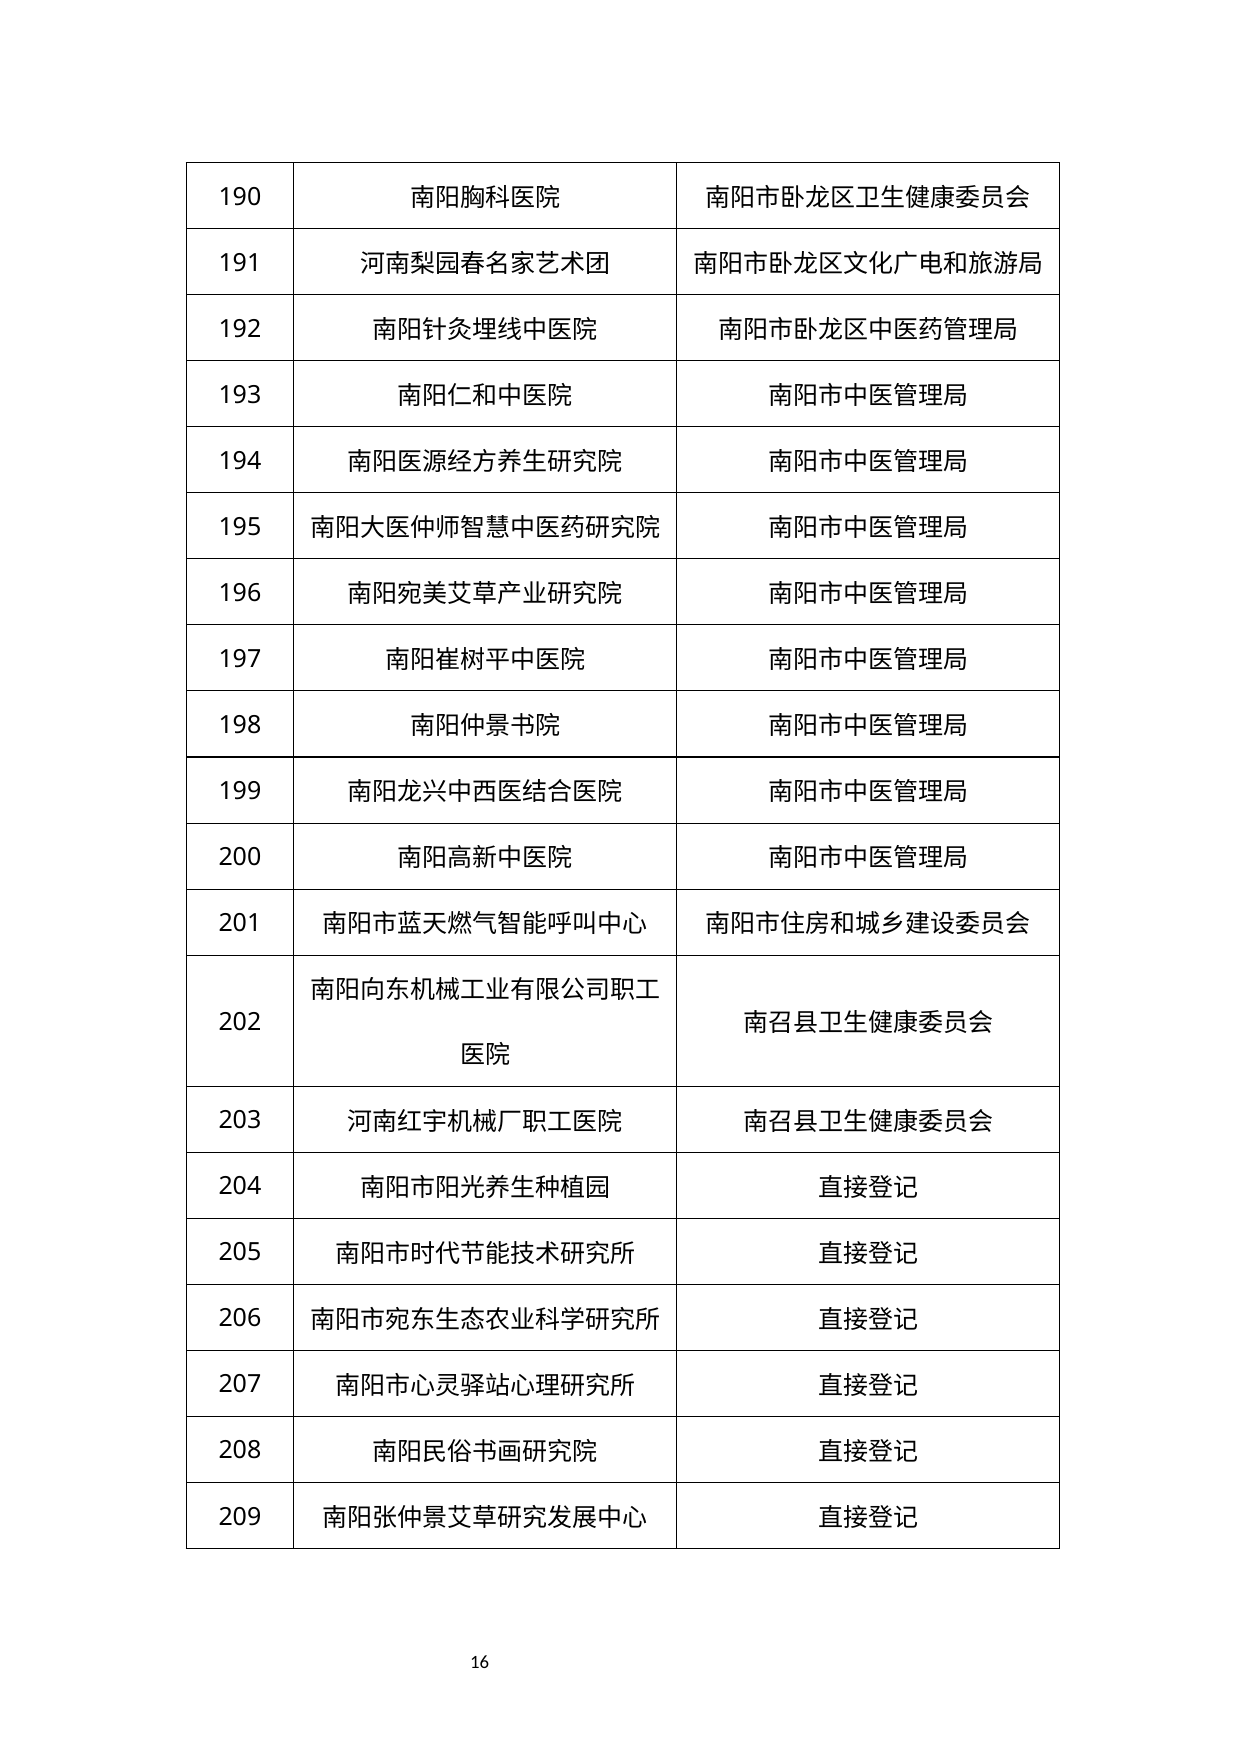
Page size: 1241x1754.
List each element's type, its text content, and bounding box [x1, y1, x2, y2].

table_cell 197 [187, 625, 293, 690]
table_cell 203 [187, 1087, 293, 1152]
table_cell 198 [187, 691, 293, 756]
table_cell 南阳宛美艾草产业研究院 [294, 559, 676, 624]
table_cell 南阳市中医管理局 [677, 758, 1059, 822]
table_cell 直接登记 [677, 1351, 1059, 1416]
table_cell 南阳市中医管理局 [677, 361, 1059, 426]
table_cell 南阳大医仲师智慧中医药研究院 [294, 493, 676, 558]
table_cell 204 [187, 1153, 293, 1218]
table_cell 南阳市宛东生态农业科学研究所 [294, 1285, 676, 1350]
table_cell 南阳市中医管理局 [677, 559, 1059, 624]
table_cell 南阳民俗书画研究院 [294, 1417, 676, 1482]
table_cell 199 [187, 758, 293, 822]
table_cell 南阳高新中医院 [294, 824, 676, 888]
table_cell 205 [187, 1219, 293, 1284]
table_cell 209 [187, 1483, 293, 1548]
table_cell 南阳医源经方养生研究院 [294, 427, 676, 492]
table_cell 202 [187, 956, 293, 1086]
table_cell 南阳市中医管理局 [677, 824, 1059, 888]
table_cell 南阳龙兴中西医结合医院 [294, 758, 676, 822]
table_cell 南召县卫生健康委员会 [677, 956, 1059, 1086]
table_cell 195 [187, 493, 293, 558]
table_cell 直接登记 [677, 1153, 1059, 1218]
table_cell 194 [187, 427, 293, 492]
table_cell 208 [187, 1417, 293, 1482]
table_cell 直接登记 [677, 1417, 1059, 1482]
table_cell 南阳市卧龙区文化广电和旅游局 [677, 229, 1059, 294]
table_cell 南阳仲景书院 [294, 691, 676, 756]
table_cell 南阳市卧龙区中医药管理局 [677, 295, 1059, 360]
table_cell 南阳市时代节能技术研究所 [294, 1219, 676, 1284]
table_cell 南阳市心灵驿站心理研究所 [294, 1351, 676, 1416]
table_cell 南阳市蓝天燃气智能呼叫中心 [294, 890, 676, 954]
table_cell 191 [187, 229, 293, 294]
table_cell 南阳市中医管理局 [677, 493, 1059, 558]
table_cell 206 [187, 1285, 293, 1350]
table_cell 南阳崔树平中医院 [294, 625, 676, 690]
table_cell 直接登记 [677, 1483, 1059, 1548]
table_cell 196 [187, 559, 293, 624]
table_cell 192 [187, 295, 293, 360]
table_cell 南阳市中医管理局 [677, 691, 1059, 756]
table_cell 190 [187, 163, 293, 228]
table_cell 南召县卫生健康委员会 [677, 1087, 1059, 1152]
table_cell 河南梨园春名家艺术团 [294, 229, 676, 294]
table_cell 南阳针灸埋线中医院 [294, 295, 676, 360]
table_cell 南阳仁和中医院 [294, 361, 676, 426]
table_cell 南阳向东机械工业有限公司职工医院 [294, 956, 676, 1086]
table_cell 201 [187, 890, 293, 954]
table_cell 南阳市中医管理局 [677, 427, 1059, 492]
table_cell 南阳张仲景艾草研究发展中心 [294, 1483, 676, 1548]
table_cell 207 [187, 1351, 293, 1416]
table_cell 南阳市中医管理局 [677, 625, 1059, 690]
table_cell 南阳市阳光养生种植园 [294, 1153, 676, 1218]
table_cell 河南红宇机械厂职工医院 [294, 1087, 676, 1152]
table_cell 南阳胸科医院 [294, 163, 676, 228]
table_cell 193 [187, 361, 293, 426]
table_cell 南阳市住房和城乡建设委员会 [677, 890, 1059, 954]
table_cell 200 [187, 824, 293, 888]
table_cell 直接登记 [677, 1285, 1059, 1350]
table_cell 直接登记 [677, 1219, 1059, 1284]
table_cell 南阳市卧龙区卫生健康委员会 [677, 163, 1059, 228]
